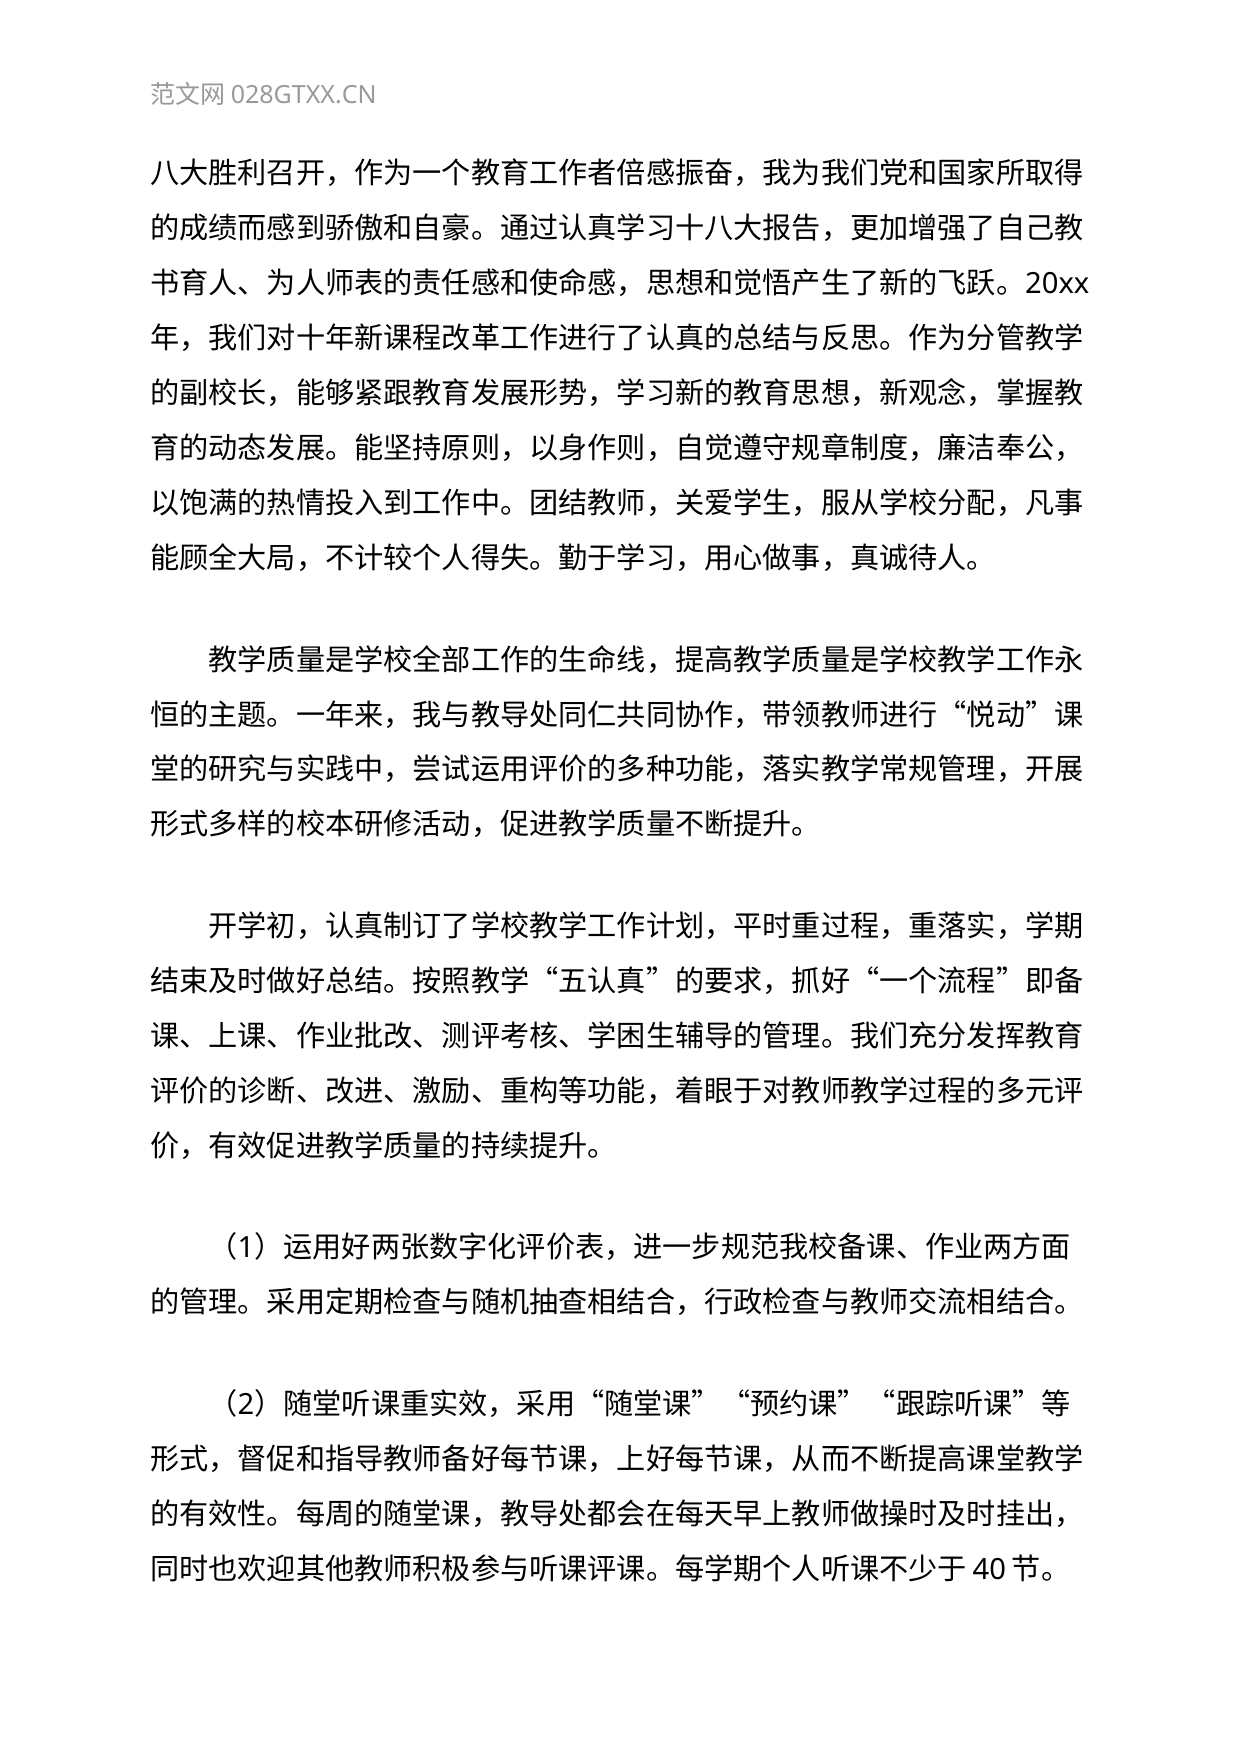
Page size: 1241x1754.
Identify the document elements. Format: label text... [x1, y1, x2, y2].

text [150, 150, 1090, 577]
text （2）随堂听课重实效，采用“随堂课”“预约课”“跟踪听课”等形式，督促和指导教师备好每节课，上好每节课，从而不断提高课堂教学的有效性。每周的随堂课，教导处都会在每天早上教师做操时及时挂出，同时也欢迎其他教师积极参与听课评课。每学期个人听课不少于40节。 [150, 1381, 1090, 1588]
text 开学初，认真制订了学校教学工作计划，平时重过程，重落实，学期结束及时做好总结。按照教学“五认真”的要求，抓好“一个流程”即备课、上课、作业批改、测评考核、学困生辅导的管理。我们充分发挥教育评价的诊断、改进、激励、重构等功能，着眼于对教师教学过程的多元评价，有效促进教学质量的持续提升。 [150, 903, 1090, 1164]
text 教学质量是学校全部工作的生命线，提高教学质量是学校教学工作永恒的主题。一年来，我与教导处同仁共同协作，带领教师进行“悦动”课堂的研究与实践中，尝试运用评价的多种功能，落实教学常规管理，开展形式多样的校本研修活动，促进教学质量不断提升。 [150, 636, 1090, 843]
text （1）运用好两张数字化评价表，进一步规范我校备课、作业两方面的管理。采用定期检查与随机抽查相结合，行政检查与教师交流相结合。 [150, 1224, 1090, 1321]
